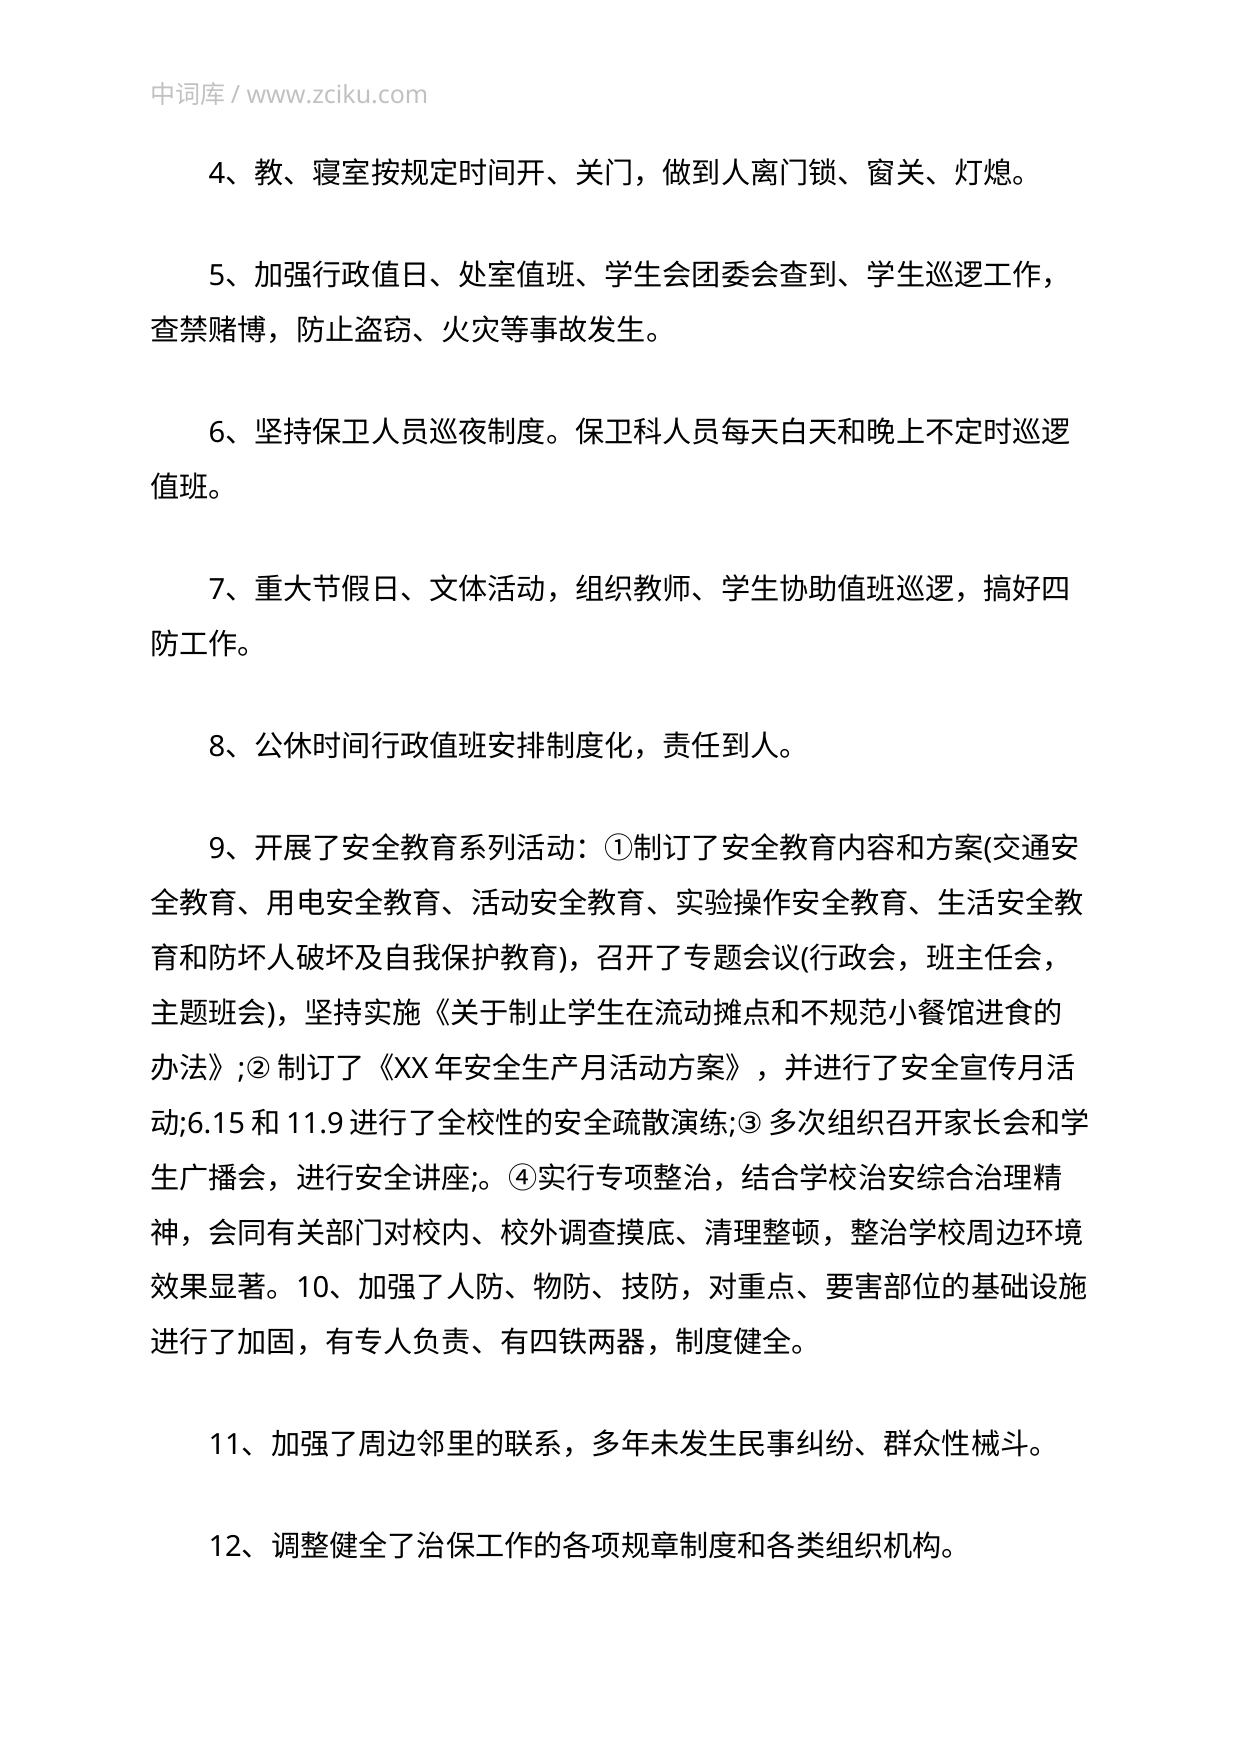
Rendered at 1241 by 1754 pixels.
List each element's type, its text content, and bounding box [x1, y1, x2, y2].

text 11、加强了周边邻里的联系，多年未发生民事纠纷、群众性械斗。 [150, 1421, 1090, 1463]
text 9、开展了安全教育系列活动：①制订了安全教育内容和方案(交通安全教育、用电安全教育、活动安全教育、实验操作安全教育、生活安全教育和防坏人破坏及自我保护教育)，召开了专题会议(行政会，班主任会，主题班会)，坚持实施《关于制止学生在流动摊点和不规范小餐馆进食的办法》;②制订了《XX年安全生产月活动方案》，并进行了安全宣传月活动;6.15和11.9进行了全校性的安全疏散演练;③多次组织召开家长会和学生广播会，进行安全讲座;。④实行专项整治，结合学校治安综合治理精神，会同有关部门对校内、校外调查摸底、清理整顿，整治学校周边环境效果显著。10、加强了人防、物防、技防，对重点、要害部位的基础设施进行了加固，有专人负责、有四铁两器，制度健全。 [150, 824, 1090, 1361]
text 8、公休时间行政值班安排制度化，责任到人。 [150, 722, 1090, 765]
text 5、加强行政值日、处室值班、学生会团委会查到、学生巡逻工作，查禁赌博，防止盗窃、火灾等事故发生。 [150, 252, 1090, 349]
text 12、调整健全了治保工作的各项规章制度和各类组织机构。 [150, 1523, 1090, 1565]
text 7、重大节假日、文体活动，组织教师、学生协助值班巡逻，搞好四防工作。 [150, 566, 1090, 663]
text 4、教、寝室按规定时间开、关门，做到人离门锁、窗关、灯熄。 [150, 150, 1090, 192]
text 6、坚持保卫人员巡夜制度。保卫科人员每天白天和晚上不定时巡逻值班。 [150, 409, 1090, 506]
